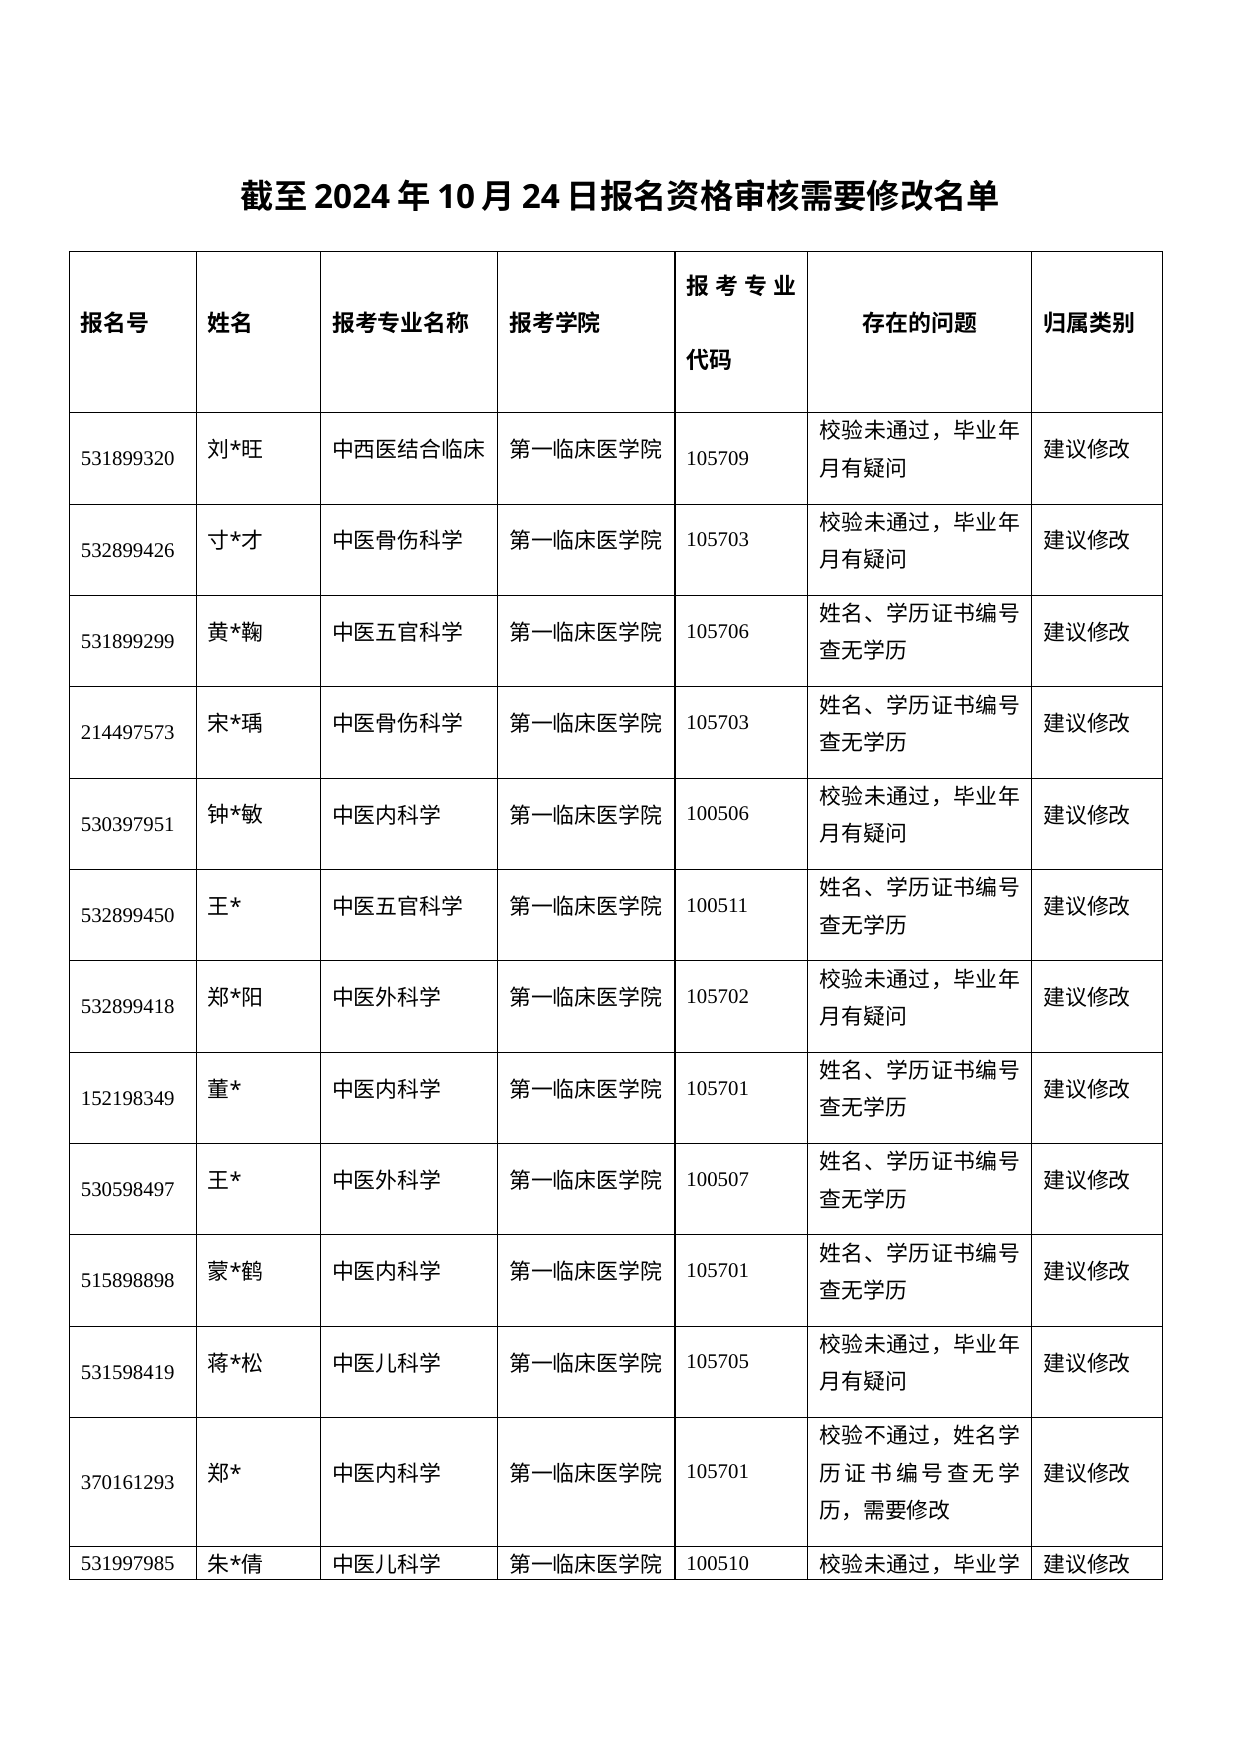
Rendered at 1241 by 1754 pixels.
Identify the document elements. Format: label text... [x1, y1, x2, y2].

table_cell 中医内科学 [321, 1235, 497, 1326]
table_cell 王* [197, 870, 320, 960]
table_cell 中医骨伤科学 [321, 687, 497, 777]
table_cell 姓名、学历证书编号查无学历 [808, 1144, 1031, 1234]
table_cell 蒙*鹤 [197, 1235, 320, 1326]
table_cell 105703 [676, 505, 807, 595]
table_cell 建议修改 [1032, 1547, 1162, 1579]
table_cell 建议修改 [1032, 1053, 1162, 1143]
table_cell 建议修改 [1032, 413, 1162, 503]
table_cell 530397951 [70, 779, 196, 869]
table_cell 校验未通过，毕业年月有疑问 [808, 961, 1031, 1052]
table_cell 中医外科学 [321, 1144, 497, 1234]
table_cell 第一临床医学院 [498, 1547, 674, 1579]
table_cell 蒋*松 [197, 1327, 320, 1417]
table_cell 100506 [676, 779, 807, 869]
table_cell 第一临床医学院 [498, 1418, 674, 1546]
table_cell 531899320 [70, 413, 196, 503]
table_cell 105702 [676, 961, 807, 1052]
table_cell 152198349 [70, 1053, 196, 1143]
table_cell 中西医结合临床 [321, 413, 497, 503]
table_cell 100511 [676, 870, 807, 960]
table_cell 中医内科学 [321, 1418, 497, 1546]
table_cell 第一临床医学院 [498, 870, 674, 960]
table_cell 建议修改 [1032, 1144, 1162, 1234]
table_cell 中医骨伤科学 [321, 505, 497, 595]
table_cell 中医内科学 [321, 1053, 497, 1143]
table_cell 第一临床医学院 [498, 961, 674, 1052]
table_cell 100510 [676, 1547, 807, 1579]
table_cell 中医儿科学 [321, 1547, 497, 1579]
table_cell 建议修改 [1032, 870, 1162, 960]
table_cell 532899426 [70, 505, 196, 595]
table_cell 姓名、学历证书编号查无学历 [808, 596, 1031, 686]
table_cell 姓名、学历证书编号查无学历 [808, 687, 1031, 777]
table_cell 532899450 [70, 870, 196, 960]
table_cell 第一临床医学院 [498, 687, 674, 777]
table_cell 王* [197, 1144, 320, 1234]
table_cell 建议修改 [1032, 1235, 1162, 1326]
table_cell 第一临床医学院 [498, 1235, 674, 1326]
table_cell 宋*瑀 [197, 687, 320, 777]
table_cell 105701 [676, 1418, 807, 1546]
table_cell 531899299 [70, 596, 196, 686]
table_header 归属类别 [1032, 252, 1162, 412]
table_cell 刘*旺 [197, 413, 320, 503]
table_cell 姓名、学历证书编号查无学历 [808, 870, 1031, 960]
table_cell 郑*阳 [197, 961, 320, 1052]
table_cell 钟*敏 [197, 779, 320, 869]
table_header 报考学院 [498, 252, 674, 412]
table_cell 第一临床医学院 [498, 1144, 674, 1234]
table_cell 中医儿科学 [321, 1327, 497, 1417]
table_cell 531598419 [70, 1327, 196, 1417]
table_cell 100507 [676, 1144, 807, 1234]
table_cell 第一临床医学院 [498, 505, 674, 595]
table_header 报名号 [70, 252, 196, 412]
table_cell 105705 [676, 1327, 807, 1417]
table_cell 校验未通过，毕业年月有疑问 [808, 779, 1031, 869]
table_cell 朱*倩 [197, 1547, 320, 1579]
table_cell 校验不通过，姓名学历证书编号查无学历，需要修改 [808, 1418, 1031, 1546]
table_cell 中医内科学 [321, 779, 497, 869]
table_cell 中医外科学 [321, 961, 497, 1052]
table_cell 校验未通过，毕业年月有疑问 [808, 1327, 1031, 1417]
table_cell 214497573 [70, 687, 196, 777]
table_cell 姓名、学历证书编号查无学历 [808, 1053, 1031, 1143]
table_cell 黄*鞠 [197, 596, 320, 686]
text 截至2024年10月24日报名资格审核需要修改名单 [187, 162, 1053, 227]
table_cell 校验未通过，毕业年月有疑问 [808, 413, 1031, 503]
table_header 存在的问题 [808, 252, 1031, 412]
table_cell 建议修改 [1032, 687, 1162, 777]
table_cell 105703 [676, 687, 807, 777]
table_cell 530598497 [70, 1144, 196, 1234]
table_cell 建议修改 [1032, 1327, 1162, 1417]
table_cell 校验未通过，毕业学校有疑问 [808, 1547, 1031, 1579]
table_header 报考专业名称 [321, 252, 497, 412]
table_cell 董* [197, 1053, 320, 1143]
table_cell 105709 [676, 413, 807, 503]
table_cell 515898898 [70, 1235, 196, 1326]
table_cell 建议修改 [1032, 961, 1162, 1052]
table_header 姓名 [197, 252, 320, 412]
table_cell 寸*才 [197, 505, 320, 595]
table_cell 建议修改 [1032, 1418, 1162, 1546]
table_cell 第一临床医学院 [498, 1053, 674, 1143]
table_cell 105701 [676, 1235, 807, 1326]
table_cell 建议修改 [1032, 596, 1162, 686]
table_cell 校验未通过，毕业年月有疑问 [808, 505, 1031, 595]
table_cell 532899418 [70, 961, 196, 1052]
table_header 报考专业代码 [676, 252, 807, 412]
table_cell 郑* [197, 1418, 320, 1546]
table_cell 第一临床医学院 [498, 413, 674, 503]
table_cell 中医五官科学 [321, 596, 497, 686]
table_cell 105706 [676, 596, 807, 686]
table_cell 第一临床医学院 [498, 1327, 674, 1417]
table_cell 531997985 [70, 1547, 196, 1579]
table_cell 105701 [676, 1053, 807, 1143]
table_cell 370161293 [70, 1418, 196, 1546]
table_cell 姓名、学历证书编号查无学历 [808, 1235, 1031, 1326]
table_cell 第一临床医学院 [498, 596, 674, 686]
table_cell 建议修改 [1032, 779, 1162, 869]
table_cell 第一临床医学院 [498, 779, 674, 869]
table_cell 中医五官科学 [321, 870, 497, 960]
table_cell 建议修改 [1032, 505, 1162, 595]
